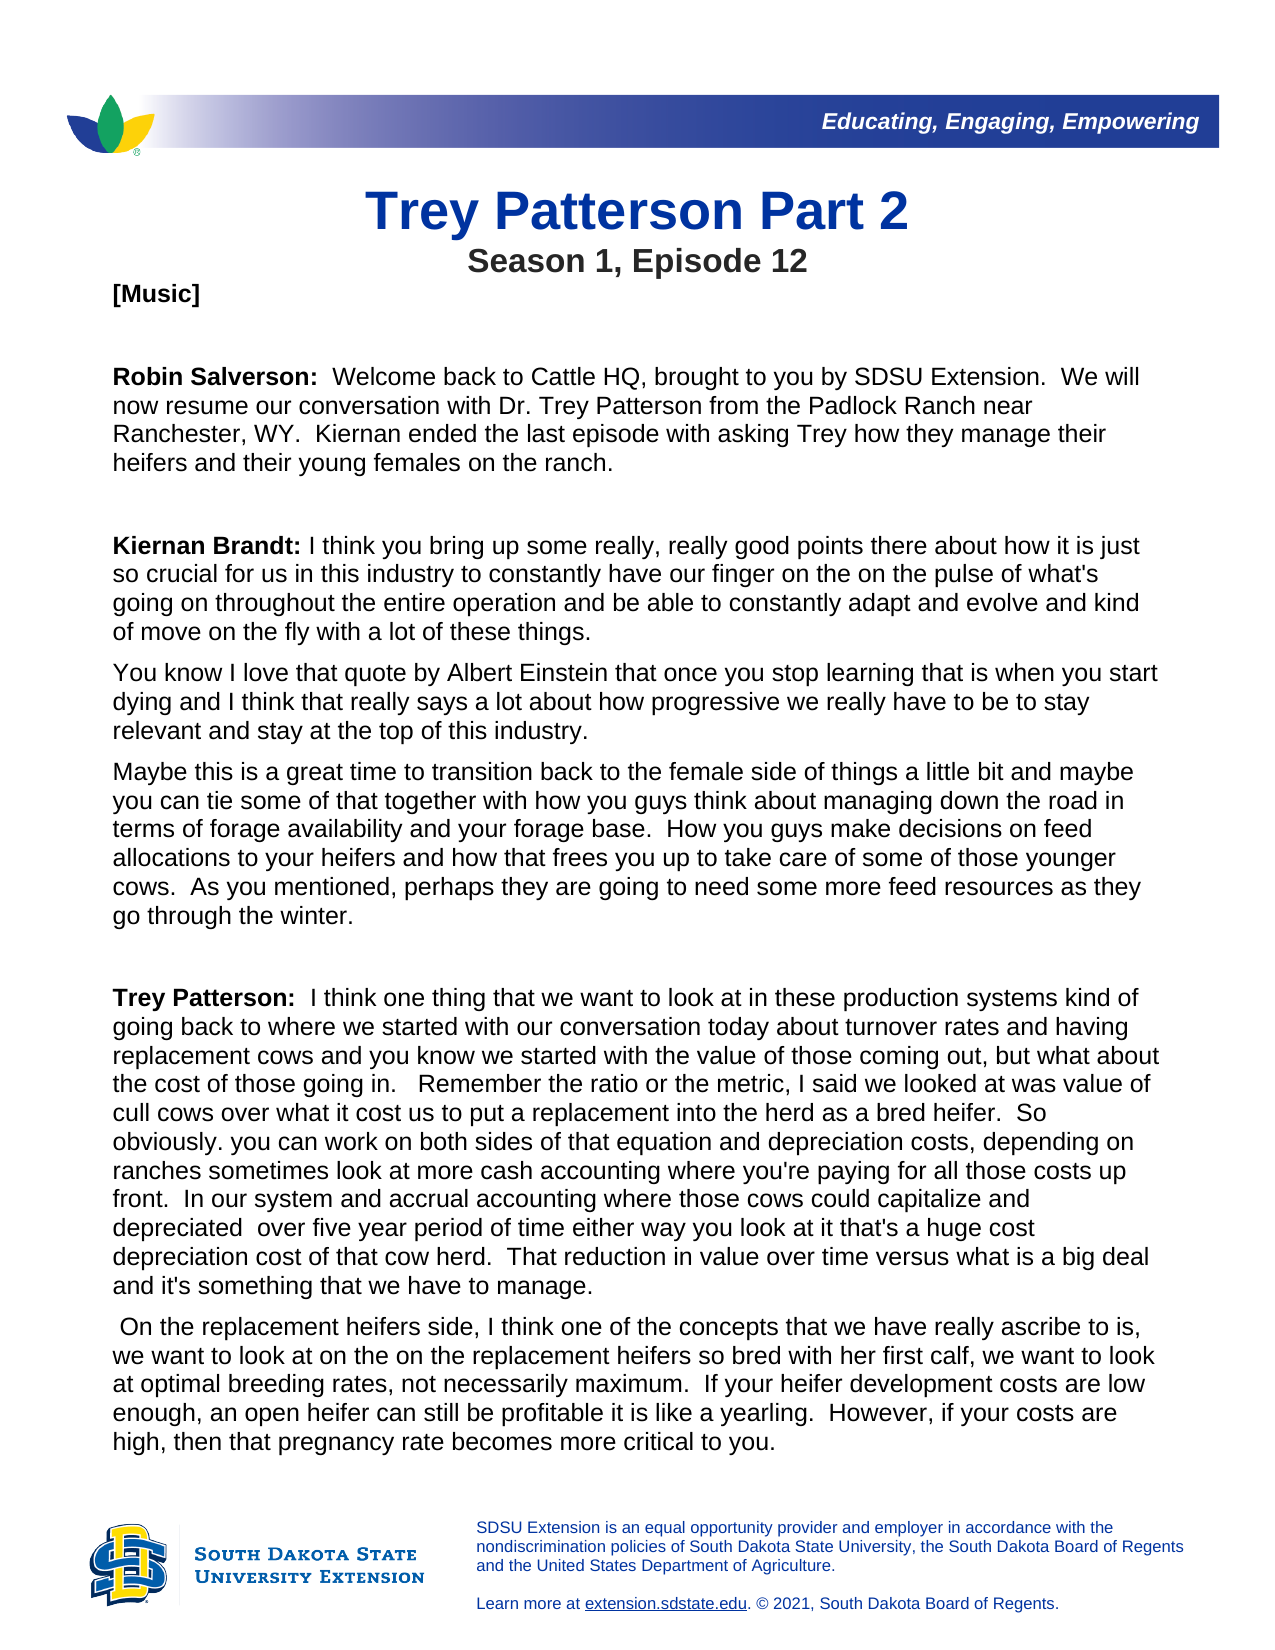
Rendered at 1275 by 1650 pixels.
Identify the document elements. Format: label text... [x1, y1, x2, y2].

text Kiernan Brandt: I think you bring up some really, really good points there about how it is just so crucial for us in this industry to constantly have our finger on the on the pulse of what's going on throughout the entire operation and be able to constantly adapt and evolve and kind of move on the fly with a lot of these things. [112, 531, 1162, 646]
picture [86, 1521, 428, 1609]
subtitle Trey Patterson Part 2 [112, 179, 1162, 241]
text On the replacement heifers side, I think one of the concepts that we have really ascribe to is, we want to look at on the on the replacement heifers so bred with her first calf, we want to look at optimal breeding rates, not necessarily maximum. If your heifer development costs are low enough, an open heifer can still be profitable it is like a yearling. However, if your costs are high, then that pregnancy rate becomes more critical to you. [112, 1312, 1162, 1456]
picture [60, 83, 1231, 159]
text Robin Salverson: Welcome back to Cattle HQ, brought to you by SDSU Extension. We will now resume our conversation with Dr. Trey Patterson from the Padlock Ranch near Ranchester, WY. Kiernan ended the last episode with asking Trey how they manage their heifers and their young females on the ranch. [112, 362, 1162, 477]
text Trey Patterson: I think one thing that we want to look at in these production systems kind of going back to where we started with our conversation today about turnover rates and having replacement cows and you know we started with the value of those coming out, but what about the cost of those going in. Remember the ratio or the metric, I said we looked at was value of cull cows over what it cost us to put a replacement into the herd as a bred heifer. So obviously. you can work on both sides of that equation and depreciation costs, depending on ranches sometimes look at more cash accounting where you're paying for all those costs up front. In our system and accrual accounting where those cows could capitalize and depreciated over five year period of time either way you look at it that's a huge cost depreciation cost of that cow herd. That reduction in value over time versus what is a big deal and it's something that we have to manage. [112, 983, 1162, 1299]
text You know I love that quote by Albert Einstein that once you stop learning that is when you start dying and I think that really says a lot about how progressive we really have to be to stay relevant and stay at the top of this industry. [112, 658, 1162, 744]
subtitle Season 1, Episode 12 [112, 241, 1162, 279]
text Maybe this is a great time to transition back to the female side of things a little bit and maybe you can tie some of that together with how you guys think about managing down the road in terms of forage availability and your forage base. How you guys make decisions on feed allocations to your heifers and how that frees you up to take care of some of those younger cows. As you mentioned, perhaps they are going to need some more feed resources as they go through the winter. [112, 757, 1162, 929]
text [Music] [112, 279, 1162, 308]
